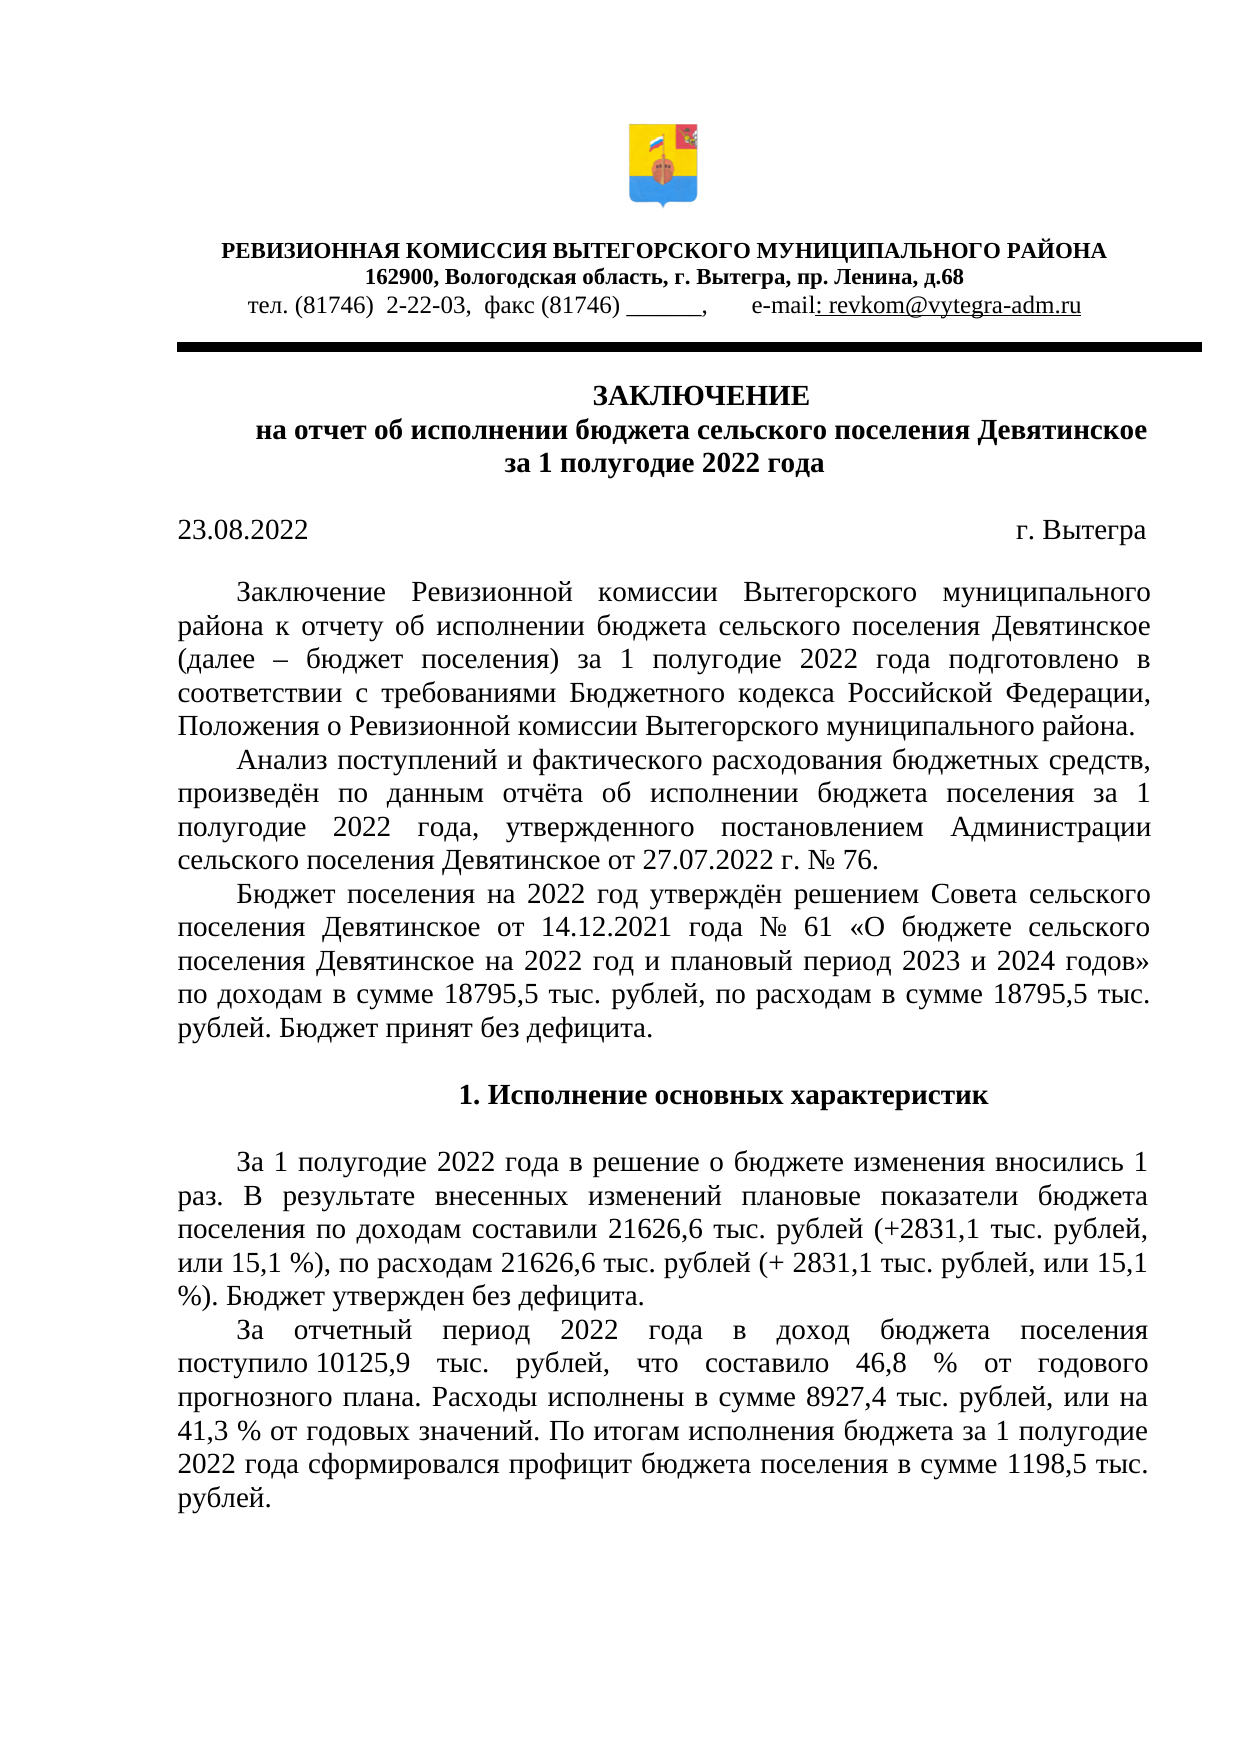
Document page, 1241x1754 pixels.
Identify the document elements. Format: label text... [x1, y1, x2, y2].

text Анализ поступлений и фактического расходования бюджетных средств, произведён по данным отчёта об исполнении бюджета поселения за 1 полугодие 2022 года, утвержденного постановлением Администрации сельского поселения Девятинское от 27.07.2022 г. № 76. [177, 742, 1152, 876]
text тел. (81746) 2-22-03, факс (81746) ______, e-mail: revkom@vytegra-adm.ru [177, 290, 1152, 318]
text на отчет об исполнении бюджета сельского поселения Девятинское за 1 полугодие 2022 года [177, 412, 1152, 479]
text Заключение Ревизионной комиссии Вытегорского муниципального района к отчету об исполнении бюджета сельского поселения Девятинское (далее – бюджет поселения) за 1 полугодие 2022 года подготовлено в соответствии с требованиями Бюджетного кодекса Российской Федерации, Положения о Ревизионной комиссии Вытегорского муниципального района. [177, 574, 1152, 742]
text Бюджет поселения на 2022 год утверждён решением Совета сельского поселения Девятинское от 14.12.2021 года № 61 «О бюджете сельского поселения Девятинское на 2022 год и плановый период 2023 и 2024 годов» по доходам в сумме 18795,5 тыс. рублей, по расходам в сумме 18795,5 тыс. рублей. Бюджет принят без дефицита. [177, 876, 1152, 1044]
text ЗАКЛЮЧЕНИЕ [177, 378, 1152, 412]
picture [624, 118, 705, 212]
text За отчетный период 2022 года в доход бюджета поселения поступило 10125,9 тыс. рублей, что составило 46,8 % от годового прогнозного плана. Расходы исполнены в сумме 8927,4 тыс. рублей, или на 41,3 % от годовых значений. По итогам исполнения бюджета за 1 полугодие 2022 года сформировался профицит бюджета поселения в сумме 1198,5 тыс. рублей. [177, 1312, 1149, 1513]
text За 1 полугодие 2022 года в решение о бюджете изменения вносились 1 раз. В результате внесенных изменений плановые показатели бюджета поселения по доходам составили 21626,6 тыс. рублей (+2831,1 тыс. рублей, или 15,1 %), по расходам 21626,6 тыс. рублей (+ 2831,1 тыс. рублей, или 15,1 %). Бюджет утвержден без дефицита. [177, 1144, 1149, 1312]
text РЕВИЗИОННАЯ КОМИССИЯ ВЫТЕГОРСКОГО МУНИЦИПАЛЬНОГО РАЙОНА [177, 237, 1152, 263]
list Исполнение основных характеристик [177, 1077, 1152, 1111]
text 23.08.2022 г. Вытегра [177, 512, 1152, 546]
text 162900, Вологодская область, г. Вытегра, пр. Ленина, д.68 [177, 263, 1152, 290]
